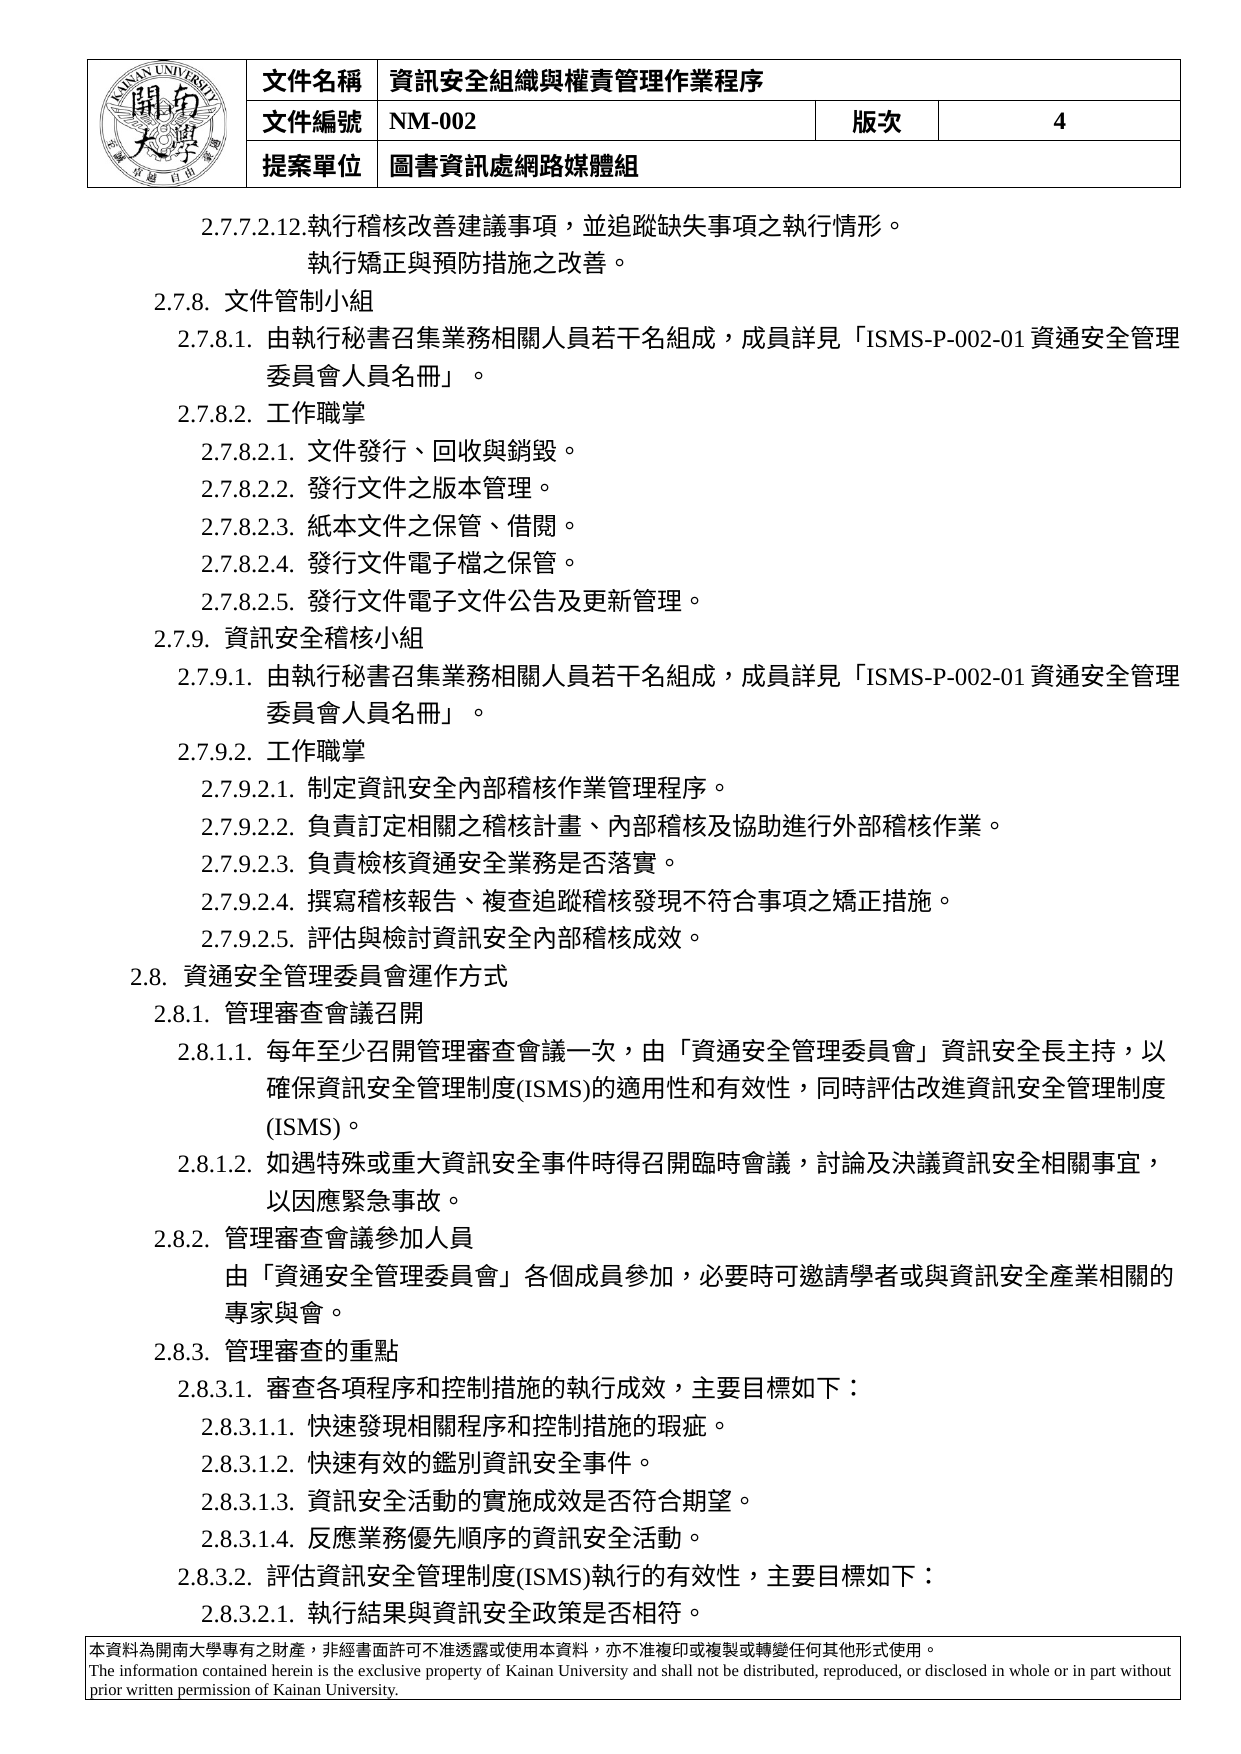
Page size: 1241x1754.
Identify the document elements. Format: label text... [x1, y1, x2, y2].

list 發行文件之版本管理。 [201, 468, 1181, 506]
list 反應業務優先順序的資訊安全活動。 [201, 1518, 1181, 1556]
list 由執行秘書召集業務相關人員若干名組成，成員詳見「ISMS-P-002-01資通安全管理委員會人員名冊」。 [177, 656, 1181, 731]
list 負責檢核資通安全業務是否落實。 [201, 843, 1181, 881]
list 工作職掌 [177, 393, 1181, 431]
list 每年至少召開管理審查會議一次，由「資通安全管理委員會」資訊安全長主持，以確保資訊安全管理制度(ISMS)的適用性和有效性，同時評估改進資訊安全管理制度(ISMS)。 [177, 1031, 1181, 1143]
list 資訊安全活動的實施成效是否符合期望。 [201, 1481, 1181, 1518]
list 由執行秘書召集業務相關人員若干名組成，成員詳見「ISMS-P-002-01資通安全管理委員會人員名冊」。 [177, 318, 1181, 393]
list 文件發行、回收與銷毀。 [201, 431, 1181, 468]
list 文件管制小組 [154, 281, 1181, 318]
list 負責訂定相關之稽核計畫、內部稽核及協助進行外部稽核作業。 [201, 806, 1181, 843]
list 工作職掌 [177, 731, 1181, 768]
list 管理審查會議召開 [154, 993, 1181, 1031]
list 評估與檢討資訊安全內部稽核成效。 [201, 918, 1181, 956]
list 發行文件電子文件公告及更新管理。 [201, 581, 1181, 618]
list 管理審查會議參加人員 [154, 1218, 1181, 1256]
list 發行文件電子檔之保管。 [201, 543, 1181, 581]
list 評估資訊安全管理制度(ISMS)執行的有效性，主要目標如下： [177, 1556, 1181, 1593]
list 資通安全管理委員會運作方式 [130, 956, 1181, 993]
list 制定資訊安全內部稽核作業管理程序。 [201, 768, 1181, 806]
picture [99, 60, 227, 187]
list 管理審查的重點 [154, 1331, 1181, 1368]
list 快速有效的鑑別資訊安全事件。 [201, 1443, 1181, 1481]
list 由「資通安全管理委員會」各個成員參加，必要時可邀請學者或與資訊安全產業相關的專家與會。 [224, 1256, 1181, 1331]
list 執行矯正與預防措施之改善。 [307, 243, 1181, 281]
list 如遇特殊或重大資訊安全事件時得召開臨時會議，討論及決議資訊安全相關事宜，以因應緊急事故。 [177, 1143, 1181, 1218]
list 資訊安全稽核小組 [154, 618, 1181, 656]
list 執行結果與資訊安全政策是否相符。 [201, 1593, 1181, 1631]
list 審查各項程序和控制措施的執行成效，主要目標如下： [177, 1368, 1181, 1406]
list 撰寫稽核報告、複查追蹤稽核發現不符合事項之矯正措施。 [201, 881, 1181, 918]
list 執行稽核改善建議事項，並追蹤缺失事項之執行情形。 [201, 206, 1181, 243]
list 紙本文件之保管、借閱。 [201, 506, 1181, 543]
list 快速發現相關程序和控制措施的瑕疵。 [201, 1406, 1181, 1443]
